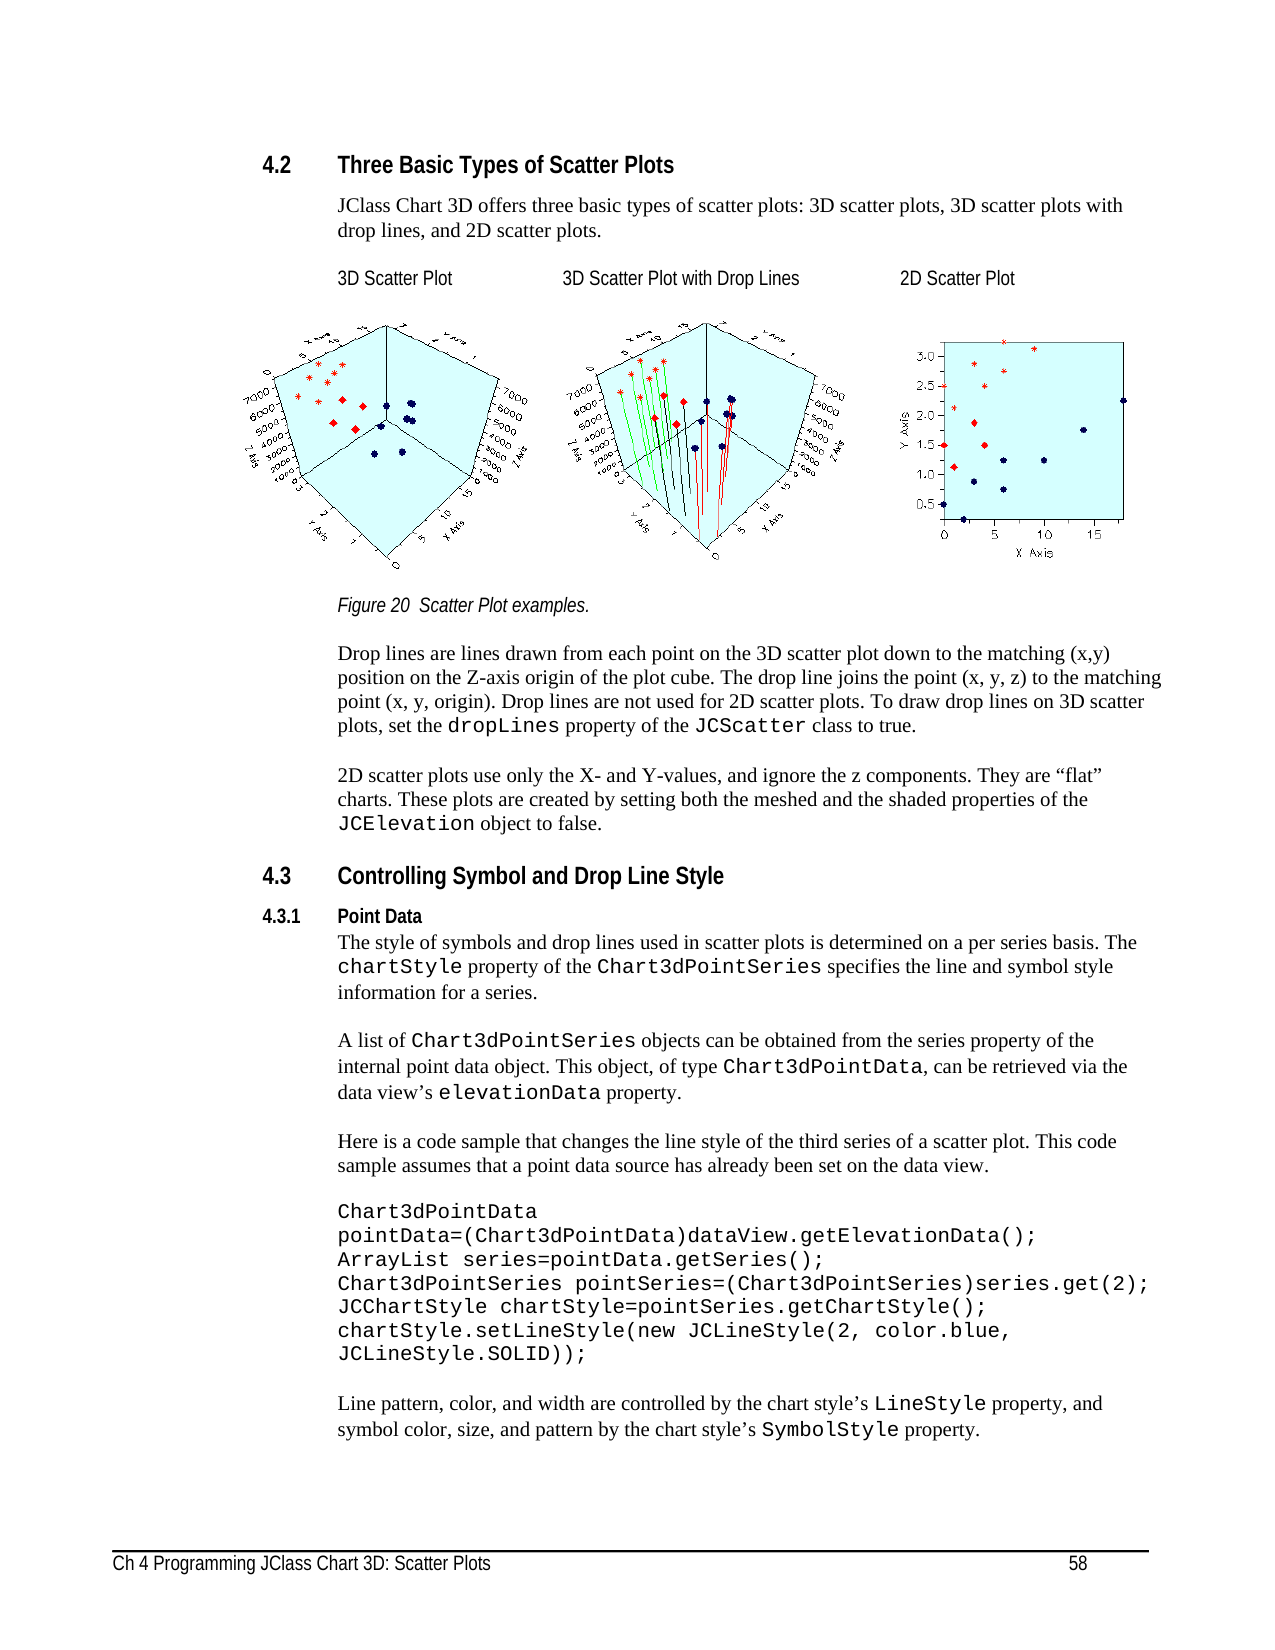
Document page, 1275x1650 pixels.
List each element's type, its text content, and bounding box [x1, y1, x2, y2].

text Figure 20 Scatter Plot examples. [225, 593, 1162, 617]
text Here is a code sample that changes the line style of the third series of a scatter plot. This code sample assumes that a point data source has already been set on the data view. [337, 1129, 1162, 1177]
text 3D Scatter Plot 3D Scatter Plot with Drop Lines 2D Scatter Plot [337, 266, 1162, 289]
text chartStyle.setLineStyle(new JCLineStyle(2, color.blue, JCLineStyle.SOLID)); [337, 1320, 1162, 1367]
text Chart3dPointData pointData=(Chart3dPointData)dataView.getElevationData(); [337, 1202, 1162, 1249]
text 2D scatter plots use only the X- and Y-values, and ignore the z components. They are “flat” charts. These plots are created by setting both the meshed and the shaded properties of the JCElevation object to false. [337, 763, 1162, 837]
subtitle 4.3 Controlling Symbol and Drop Line Style [262, 861, 1162, 889]
text The style of symbols and drop lines used in scatter plots is determined on a per series basis. The chartStyle property of the Chart3dPointSeries specifies the line and symbol style information for a series. [337, 930, 1162, 1004]
text JClass Chart 3D offers three basic types of scatter plots: 3D scatter plots, 3D scatter plots with drop lines, and 2D scatter plots. [337, 193, 1162, 242]
text A list of Chart3dPointSeries objects can be obtained from the series property of the internal point data object. This object, of type Chart3dPointData, can be retrieved via the data view’s elevationData property. [337, 1028, 1162, 1105]
text Drop lines are lines drawn from each point on the 3D scatter plot down to the matching (x,y) position on the Z-axis origin of the plot cube. The drop line joins the point (x, y, z) to the matching point (x, y, origin). Drop lines are not used for 2D scatter plots. To draw drop lines on 3D scatter plots, set the dropLines property of the JCScatter class to true. [337, 641, 1162, 739]
text Chart3dPointSeries pointSeries=(Chart3dPointSeries)series.get(2); [337, 1272, 1162, 1296]
text JCChartStyle chartStyle=pointSeries.getChartStyle(); [337, 1296, 1162, 1320]
text 4.3.1 Point Data [187, 904, 1162, 928]
text Line pattern, color, and width are controlled by the chart style’s LineStyle property, and symbol color, size, and pattern by the chart style’s SymbolStyle property. [337, 1391, 1162, 1443]
subtitle 4.2 Three Basic Types of Scatter Plots [262, 150, 1162, 179]
text ArrayList series=pointData.getSeries(); [337, 1249, 1162, 1272]
